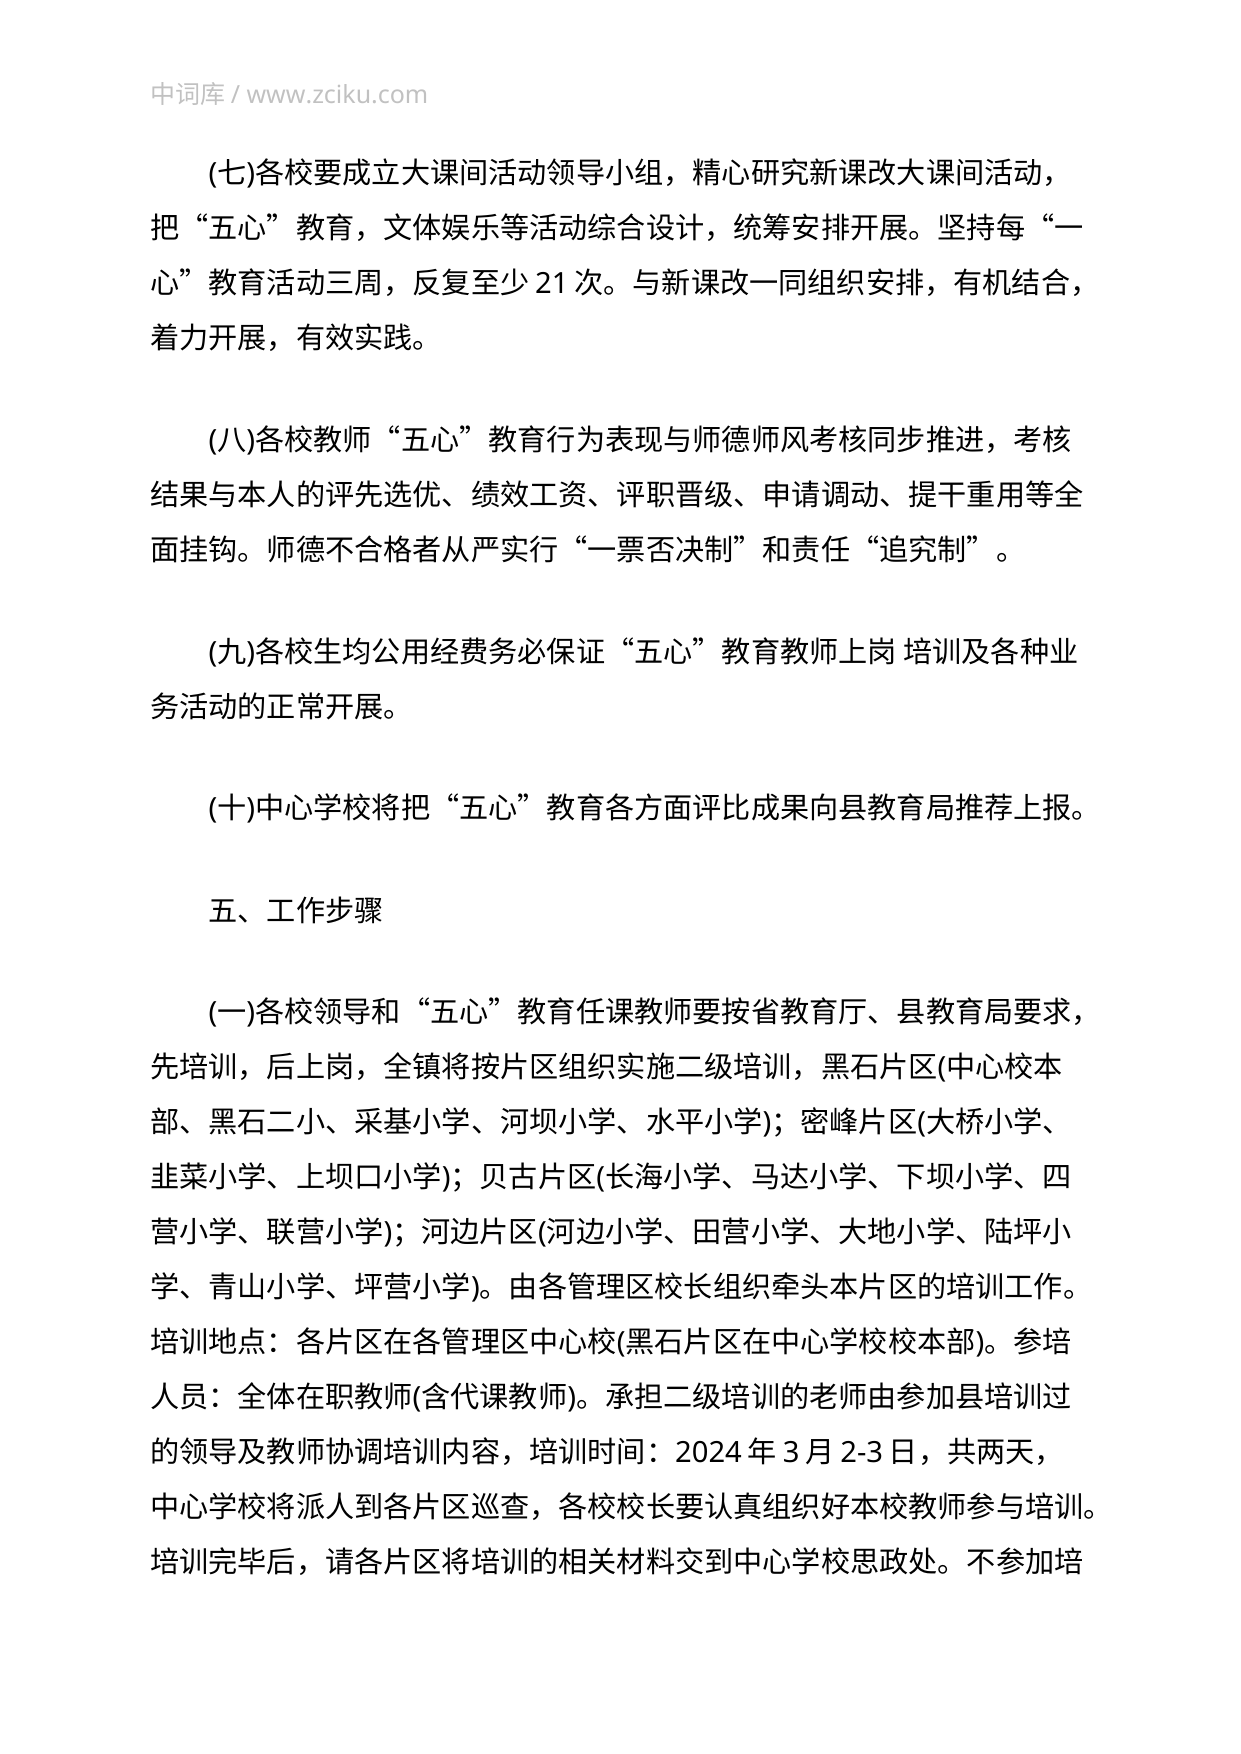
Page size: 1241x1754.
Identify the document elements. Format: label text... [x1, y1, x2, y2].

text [150, 989, 1090, 1581]
text (七)各校要成立大课间活动领导小组，精心研究新课改大课间活动，把“五心”教育，文体娱乐等活动综合设计，统筹安排开展。坚持每“一心”教育活动三周，反复至少21次。与新课改一同组织安排，有机结合，着力开展，有效实践。 [150, 150, 1090, 357]
text 五、工作步骤 [150, 887, 1090, 929]
text (八)各校教师“五心”教育行为表现与师德师风考核同步推进，考核结果与本人的评先选优、绩效工资、评职晋级、申请调动、提干重用等全面挂钩。师德不合格者从严实行“一票否决制”和责任“追究制”。 [150, 417, 1090, 569]
text (十)中心学校将把“五心”教育各方面评比成果向县教育局推荐上报。 [150, 785, 1090, 827]
text (九)各校生均公用经费务必保证“五心”教育教师上岗 培训及各种业务活动的正常开展。 [150, 628, 1090, 726]
